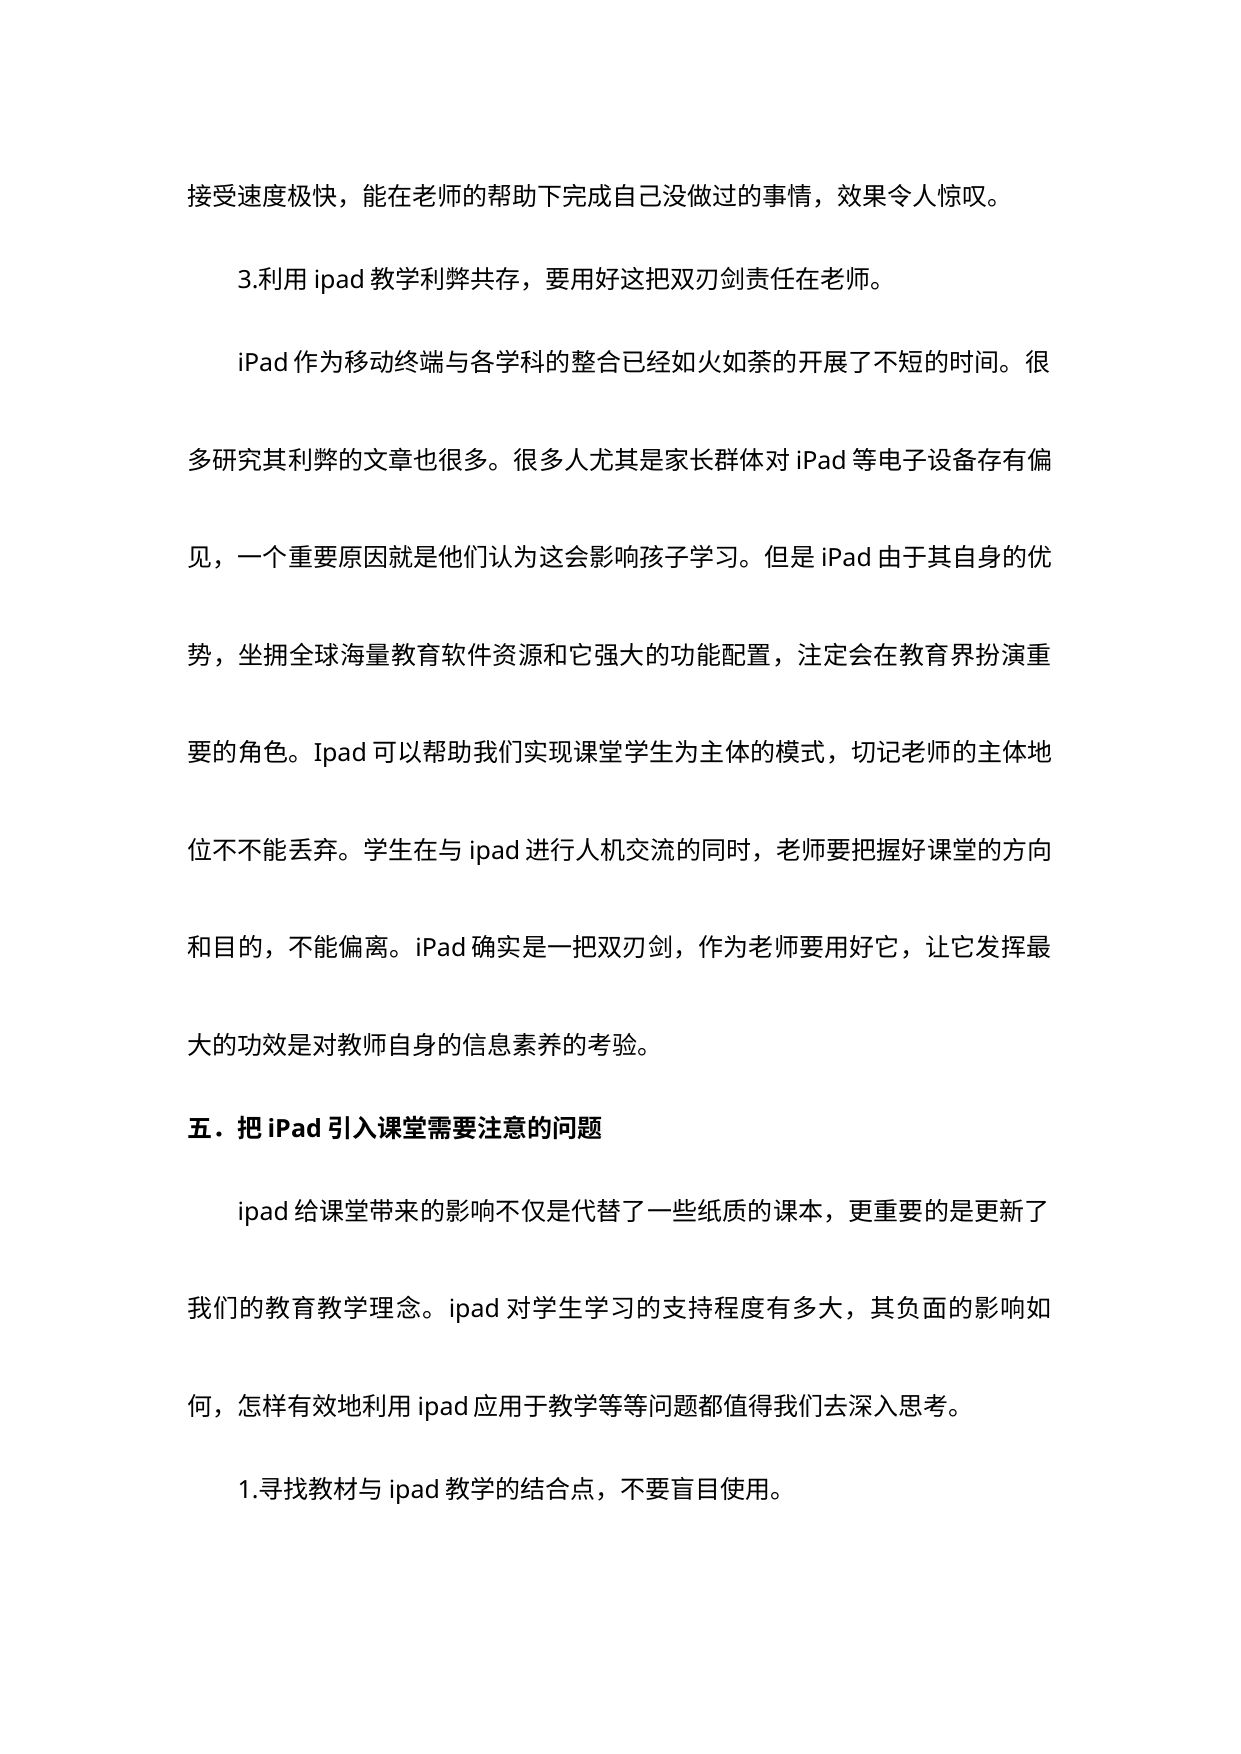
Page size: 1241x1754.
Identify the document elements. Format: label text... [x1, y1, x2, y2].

text 1.寻找教材与ipad教学的结合点，不要盲目使用。 [187, 1455, 1053, 1520]
text ipad给课堂带来的影响不仅是代替了一些纸质的课本，更重要的是更新了我们的教育教学理念。ipad对学生学习的支持程度有多大，其负面的影响如何，怎样有效地利用ipad应用于教学等等问题都值得我们去深入思考。 [187, 1177, 1053, 1437]
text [187, 162, 1053, 227]
text 五．把iPad引入课堂需要注意的问题 [187, 1094, 1053, 1159]
text iPad作为移动终端与各学科的整合已经如火如荼的开展了不短的时间。很多研究其利弊的文章也很多。很多人尤其是家长群体对iPad等电子设备存有偏见，一个重要原因就是他们认为这会影响孩子学习。但是iPad由于其自身的优势，坐拥全球海量教育软件资源和它强大的功能配置，注定会在教育界扮演重要的角色。Ipad可以帮助我们实现课堂学生为主体的模式，切记老师的主体地位不不能丢弃。学生在与ipad进行人机交流的同时，老师要把握好课堂的方向和目的，不能偏离。iPad确实是一把双刃剑，作为老师要用好它，让它发挥最大的功效是对教师自身的信息素养的考验。 [187, 328, 1053, 1076]
text 3.利用ipad教学利弊共存，要用好这把双刃剑责任在老师。 [187, 245, 1053, 310]
